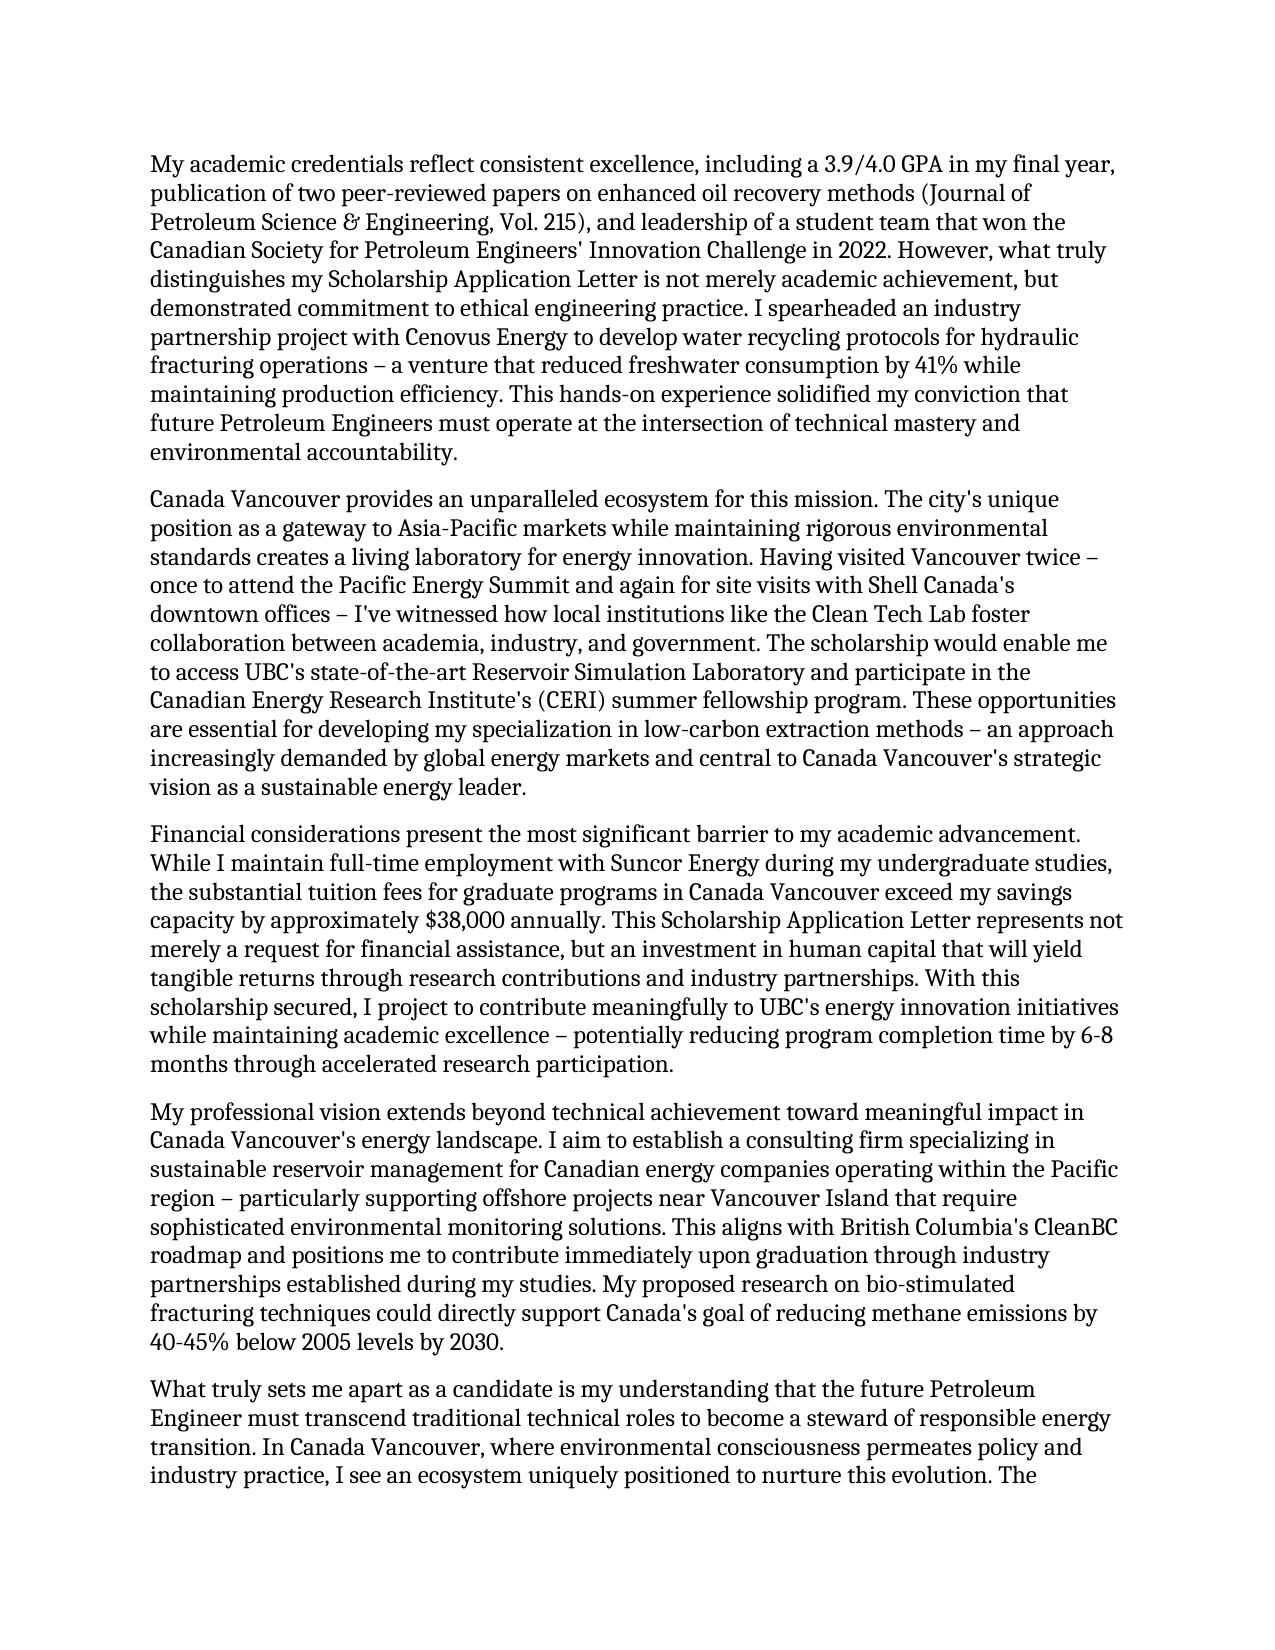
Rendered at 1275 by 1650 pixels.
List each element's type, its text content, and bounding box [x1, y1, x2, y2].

text Canada Vancouver provides an unparalleled ecosystem for this mission. The city's unique position as a gateway to Asia-Pacific markets while maintaining rigorous environmental standards creates a living laboratory for energy innovation. Having visited Vancouver twice – once to attend the Pacific Energy Summit and again for site visits with Shell Canada's downtown offices – I've witnessed how local institutions like the Clean Tech Lab foster collaboration between academia, industry, and government. The scholarship would enable me to access UBC's state-of-the-art Reservoir Simulation Laboratory and participate in the Canadian Energy Research Institute's (CERI) summer fellowship program. These opportunities are essential for developing my specialization in low-carbon extraction methods – an approach increasingly demanded by global energy markets and central to Canada Vancouver's strategic vision as a sustainable energy leader. [150, 485, 1125, 801]
text Financial considerations present the most significant barrier to my academic advancement. While I maintain full-time employment with Suncor Energy during my undergraduate studies, the substantial tuition fees for graduate programs in Canada Vancouver exceed my savings capacity by approximately $38,000 annually. This Scholarship Application Letter represents not merely a request for financial assistance, but an investment in human capital that will yield tangible returns through research contributions and industry partnerships. With this scholarship secured, I project to contribute meaningfully to UBC's energy innovation initiatives while maintaining academic excellence – potentially reducing program completion time by 6-8 months through accelerated research participation. [150, 820, 1125, 1079]
text My academic credentials reflect consistent excellence, including a 3.9/4.0 GPA in my final year, publication of two peer-reviewed papers on enhanced oil recovery methods (Journal of Petroleum Science & Engineering, Vol. 215), and leadership of a student team that won the Canadian Society for Petroleum Engineers' Innovation Challenge in 2022. However, what truly distinguishes my Scholarship Application Letter is not merely academic achievement, but demonstrated commitment to ethical engineering practice. I spearheaded an industry partnership project with Cenovus Energy to develop water recycling protocols for hydraulic fracturing operations – a venture that reduced freshwater consumption by 41% while maintaining production efficiency. This hands-on experience solidified my conviction that future Petroleum Engineers must operate at the intersection of technical mastery and environmental accountability. [150, 150, 1125, 466]
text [150, 1375, 1125, 1490]
text My professional vision extends beyond technical achievement toward meaningful impact in Canada Vancouver's energy landscape. I aim to establish a consulting firm specializing in sustainable reservoir management for Canadian energy companies operating within the Pacific region – particularly supporting offshore projects near Vancouver Island that require sophisticated environmental monitoring solutions. This aligns with British Columbia's CleanBC roadmap and positions me to contribute immediately upon graduation through industry partnerships established during my studies. My proposed research on bio-stimulated fracturing techniques could directly support Canada's goal of reducing methane emissions by 40-45% below 2005 levels by 2030. [150, 1097, 1125, 1356]
